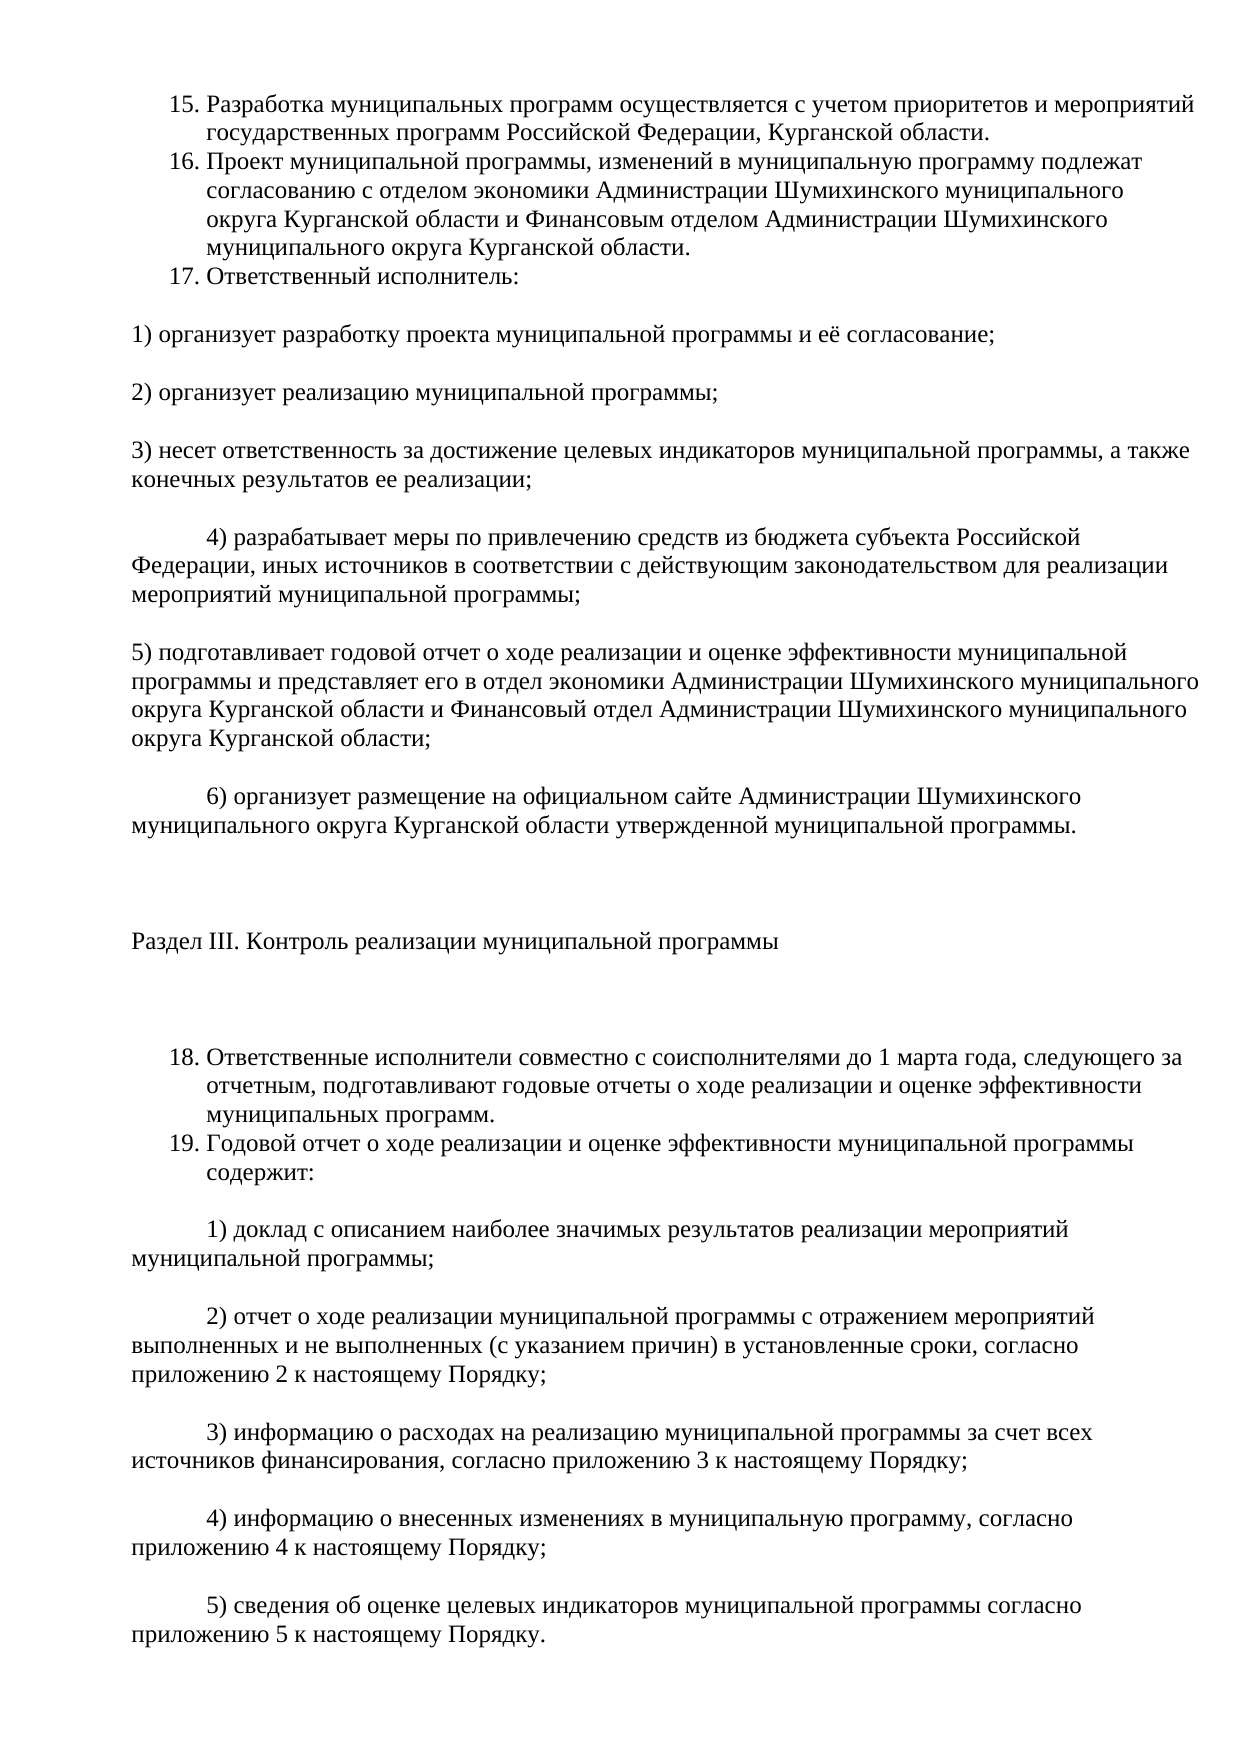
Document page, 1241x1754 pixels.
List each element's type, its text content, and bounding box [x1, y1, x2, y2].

text 2) организует реализацию муниципальной программы; [131, 377, 1200, 406]
text 4) разрабатывает меры по привлечению средств из бюджета субъекта Российской Федерации, иных источников в соответствии с действующим законодательством для реализации мероприятий муниципальной программы; [131, 522, 1200, 608]
list Ответственный исполнитель: [169, 261, 1200, 290]
text 4) информацию о внесенных изменениях в муниципальную программу, согласно приложению 4 к настоящему Порядку; [131, 1503, 1200, 1561]
text 1) организует разработку проекта муниципальной программы и её согласование; [131, 319, 1200, 348]
text 5) сведения об оценке целевых индикаторов муниципальной программы согласно приложению 5 к настоящему Порядку. [131, 1590, 1200, 1647]
list Ответственные исполнители совместно с соисполнителями до 1 марта года, следующего за отчетным, подготавливают годовые отчеты о ходе реализации и оценке эффективности муниципальных программ. [169, 1042, 1200, 1128]
text 3) несет ответственность за достижение целевых индикаторов муниципальной программы, а также конечных результатов ее реализации; [131, 435, 1200, 492]
text 2) отчет о ходе реализации муниципальной программы с отражением мероприятий выполненных и не выполненных (с указанием причин) в установленные сроки, согласно приложению 2 к настоящему Порядку; [131, 1301, 1200, 1387]
text 6) организует размещение на официальном сайте Администрации Шумихинского муниципального округа Курганской области утвержденной муниципальной программы. [131, 781, 1200, 839]
text 5) подготавливает годовой отчет о ходе реализации и оценке эффективности муниципальной программы и представляет его в отдел экономики Администрации Шумихинского муниципального округа Курганской области и Финансовый отдел Администрации Шумихинского муниципального округа Курганской области; [131, 637, 1200, 752]
text 1) доклад с описанием наиболее значимых результатов реализации мероприятий муниципальной программы; [131, 1214, 1200, 1272]
text 3) информацию о расходах на реализацию муниципальной программы за счет всех источников финансирования, согласно приложению 3 к настоящему Порядку; [131, 1417, 1200, 1474]
text Раздел III. Контроль реализации муниципальной программы [131, 926, 1200, 954]
list Проект муниципальной программы, изменений в муниципальную программу подлежат согласованию с отделом экономики Администрации Шумихинского муниципального округа Курганской области и Финансовым отделом Администрации Шумихинского муниципального округа Курганской области. [169, 146, 1200, 261]
list Разработка муниципальных программ осуществляется с учетом приоритетов и мероприятий государственных программ Российской Федерации, Курганской области. [169, 89, 1200, 146]
list Годовой отчет о ходе реализации и оценке эффективности муниципальной программы содержит: [169, 1128, 1200, 1185]
